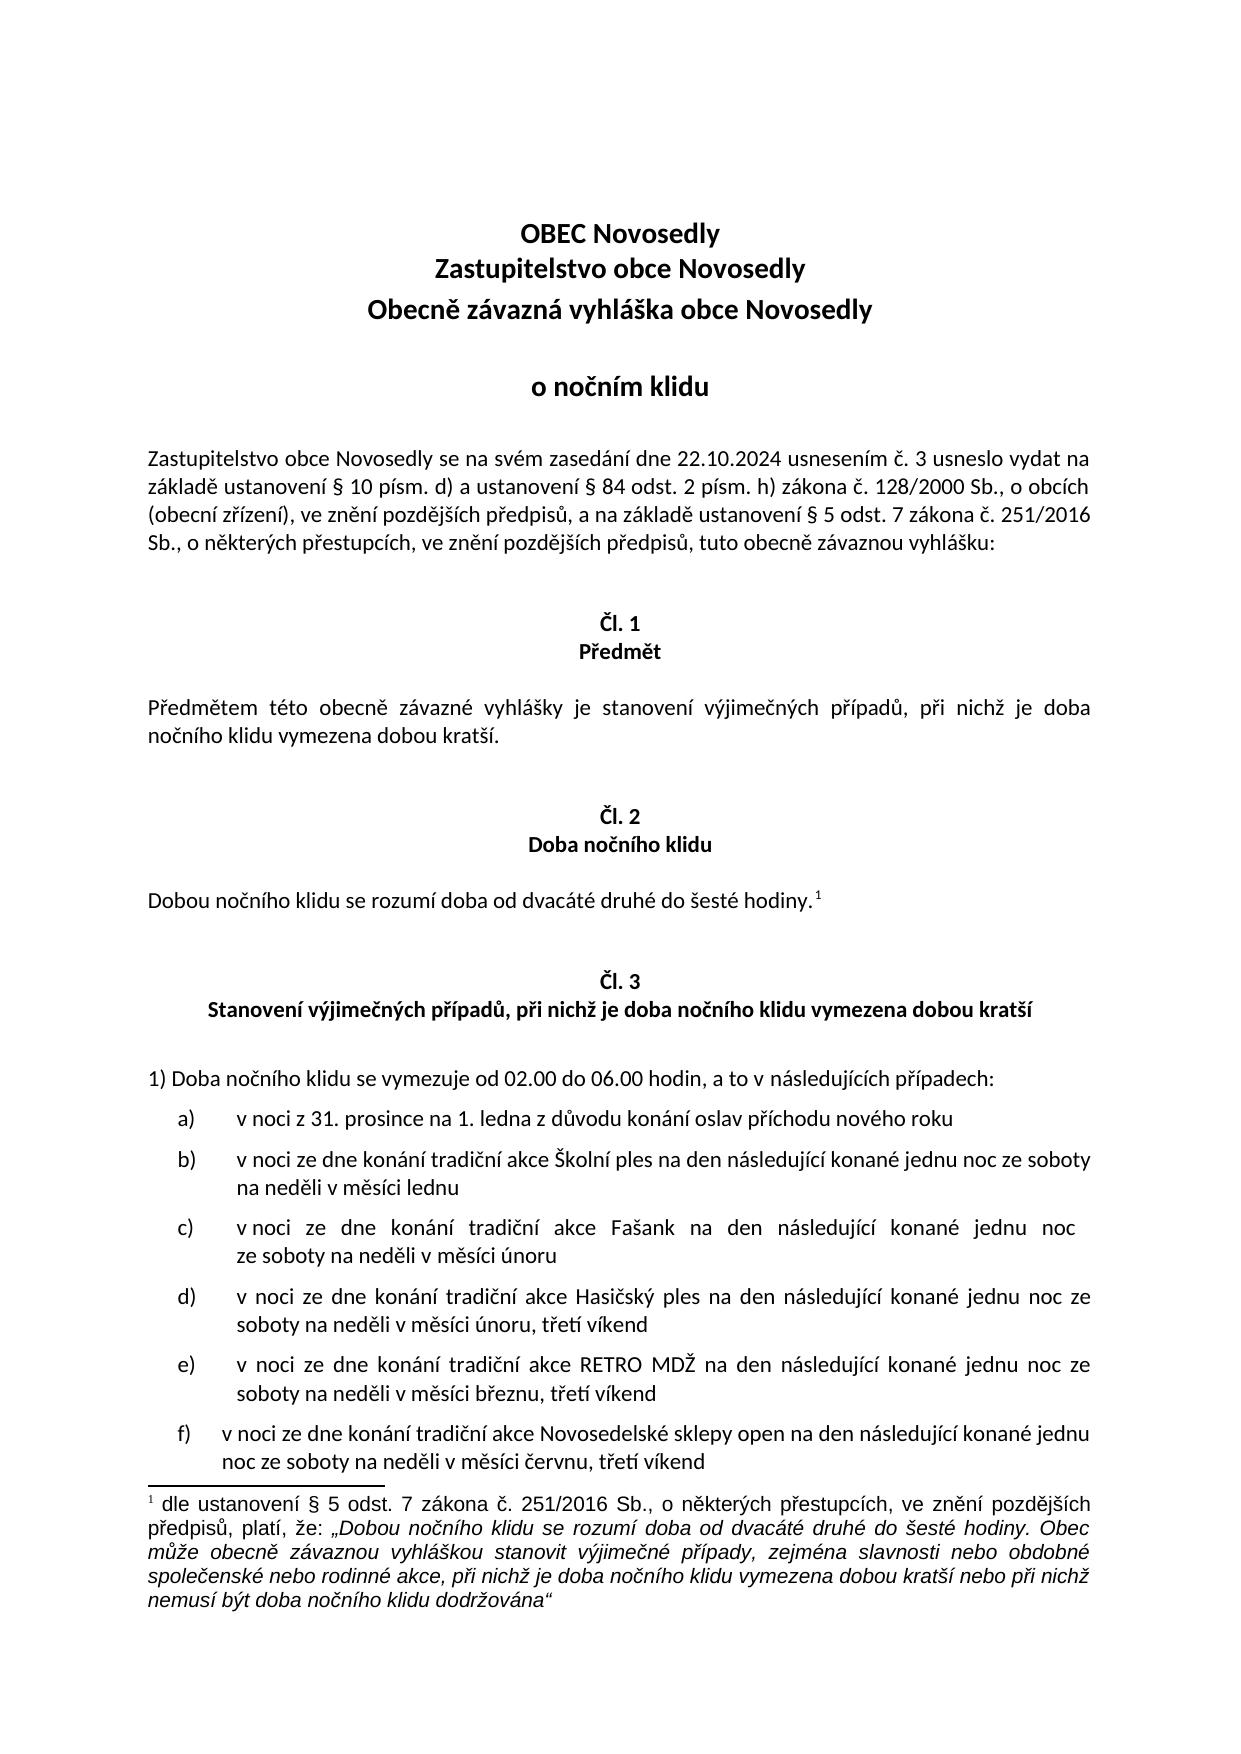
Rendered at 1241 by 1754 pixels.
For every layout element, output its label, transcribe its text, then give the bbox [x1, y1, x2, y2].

text Čl. 3 [148, 967, 1092, 995]
text Doba nočního klidu [148, 830, 1092, 858]
text Obecně závazná vyhláška obce Novosedly [148, 291, 1092, 327]
text Zastupitelstvo obce Novosedly se na svém zasedání dne 22.10.2024 usnesením č. 3 usneslo vydat na základě ustanovení § 10 písm. d) a ustanovení § 84 odst. 2 písm. h) zákona č. 128/2000 Sb., o obcích (obecní zřízení), ve znění pozdějších předpisů, a na základě ustanovení § 5 odst. 7 zákona č. 251/2016 Sb., o některých přestupcích, ve znění pozdějších předpisů, tuto obecně závaznou vyhlášku: [148, 444, 1092, 556]
text OBEC Novosedly [148, 215, 1092, 250]
text Zastupitelstvo obce Novosedly [148, 250, 1092, 286]
list v noci ze dne konání tradiční akce Hasičský ples na den následující konané jednu noc ze soboty na neděli v měsíci únoru, třetí víkend [177, 1282, 1092, 1338]
list v noci ze dne konání tradiční akce Školní ples na den následující konané jednu noc ze soboty na neděli v měsíci lednu [177, 1145, 1092, 1201]
text 1) Doba nočního klidu se vymezuje od 02.00 do 06.00 hodin, a to v následujících případech: [148, 1064, 1092, 1092]
list v noci ze dne konání tradiční akce Fašank na den následující konané jednu noc ze soboty na neděli v měsíci únoru [177, 1213, 1092, 1269]
list v noci z 31. prosince na 1. ledna z důvodu konání oslav příchodu nového roku [177, 1104, 1092, 1132]
text Předmět [148, 637, 1092, 665]
text Čl. 2 [148, 802, 1092, 830]
text Předmětem této obecně závazné vyhlášky je stanovení výjimečných případů, při nichž je doba nočního klidu vymezena dobou kratší. [148, 693, 1092, 749]
text o nočním klidu [148, 368, 1092, 403]
list v noci ze dne konání tradiční akce Novosedelské sklepy open na den následující konané jednu noc ze soboty na neděli v měsíci červnu, třetí víkend [177, 1419, 1092, 1475]
text Dobou nočního klidu se rozumí doba od dvacáté druhé do šesté hodiny. [148, 886, 1092, 914]
list v noci ze dne konání tradiční akce RETRO MDŽ na den následující konané jednu noc ze soboty na neděli v měsíci březnu, třetí víkend [177, 1351, 1092, 1407]
text Stanovení výjimečných případů, při nichž je doba nočního klidu vymezena dobou kratší [148, 995, 1092, 1023]
text Čl. 1 [148, 609, 1092, 637]
